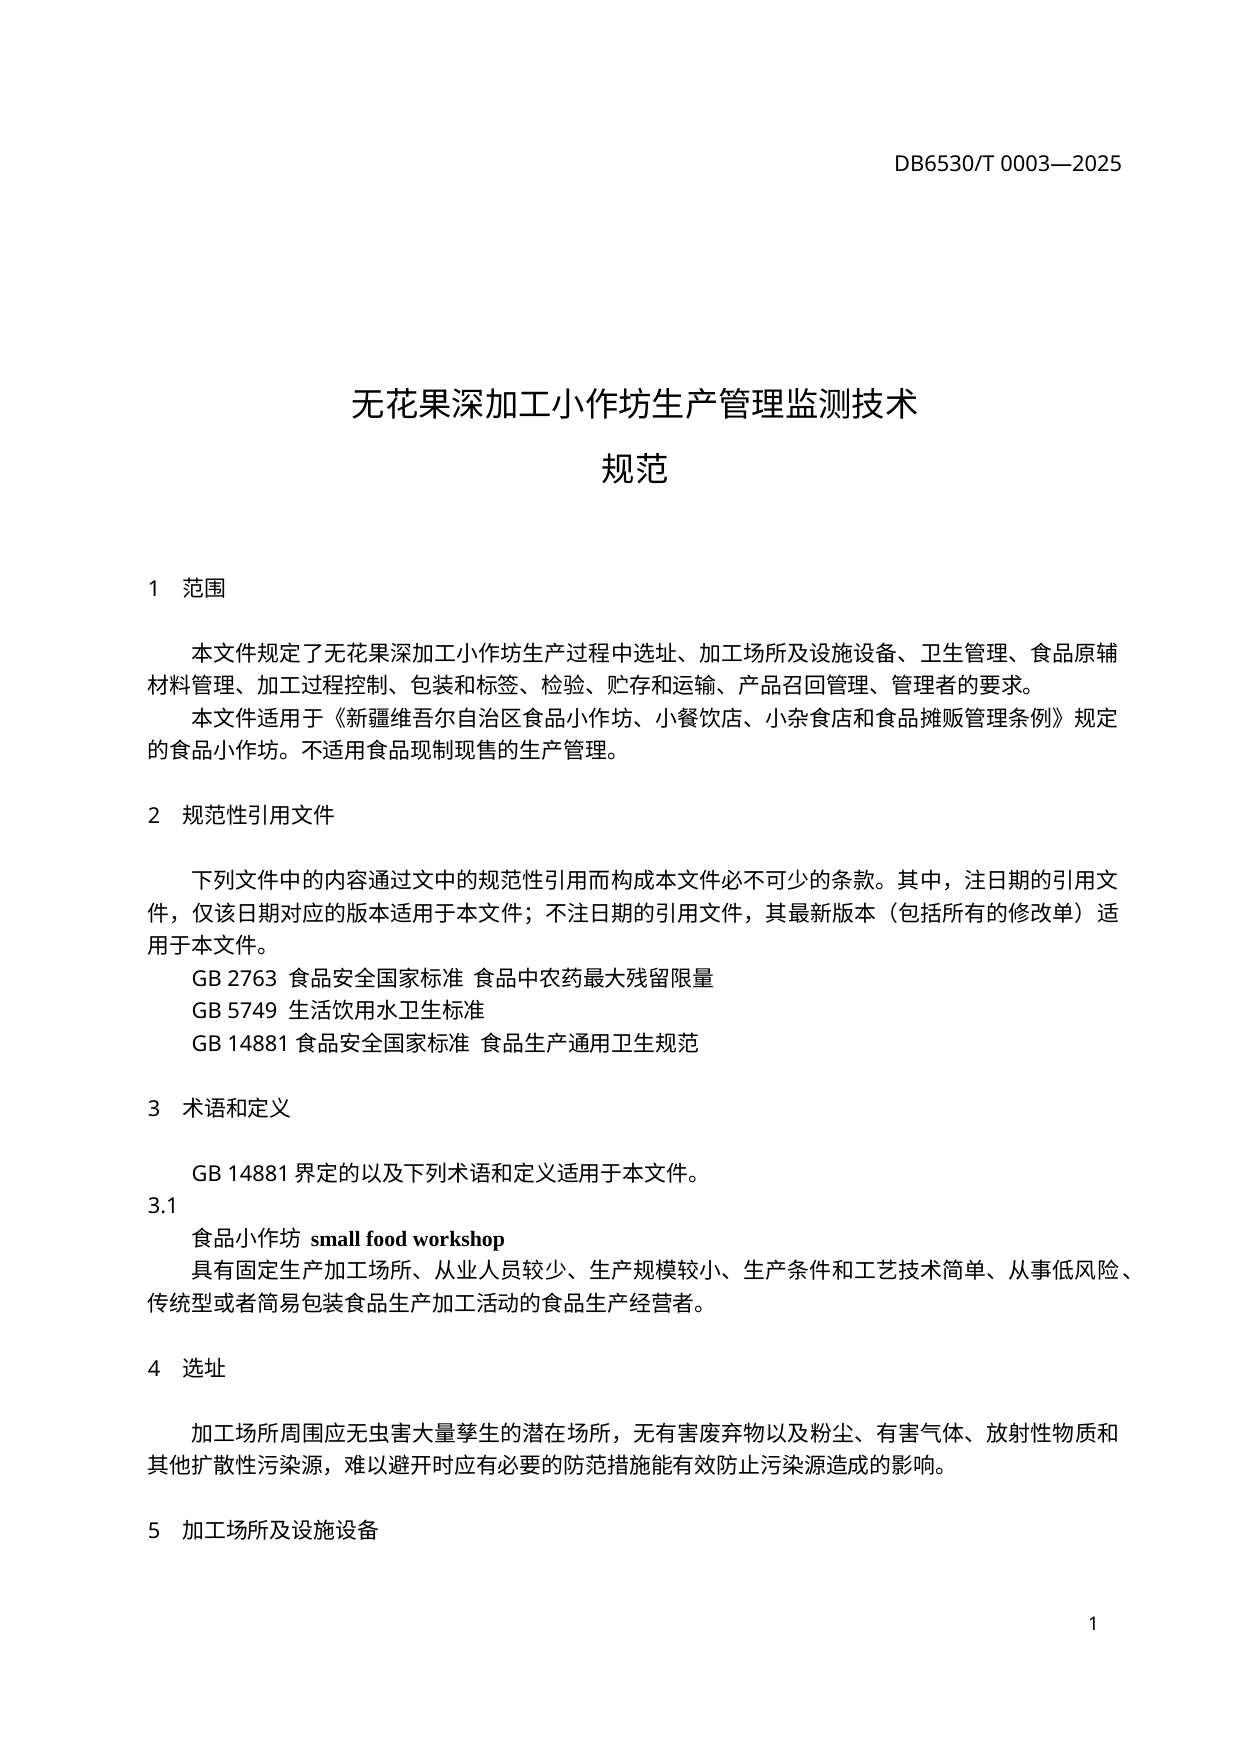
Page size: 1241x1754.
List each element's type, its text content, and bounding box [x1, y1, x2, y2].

text 加工场所及设施设备 [148, 1513, 1122, 1545]
text 选址 [148, 1350, 1122, 1383]
text GB 5749 生活饮用水卫生标准 [148, 993, 1122, 1025]
text 术语和定义 [148, 1090, 1122, 1123]
text 规范性引用文件 [148, 798, 1122, 830]
text 本文件适用于《新疆维吾尔自治区食品小作坊、小餐饮店、小杂食店和食品摊贩管理条例》规定的食品小作坊。不适用食品现制现售的生产管理。 [148, 700, 1122, 765]
text GB 14881 食品安全国家标准 食品生产通用卫生规范 [148, 1025, 1122, 1058]
text GB 2763 食品安全国家标准 食品中农药最大残留限量 [148, 960, 1122, 993]
text 本文件规定了无花果深加工小作坊生产过程中选址、加工场所及设施设备、卫生管理、食品原辅材料管理、加工过程控制、包装和标签、检验、贮存和运输、产品召回管理、管理者的要求。 [148, 635, 1122, 700]
list 食品小作坊 small food workshop [191, 1220, 1122, 1253]
text 范围 [148, 570, 1122, 603]
text 具有固定生产加工场所、从业人员较少、生产规模较小、生产条件和工艺技术简单、从事低风险、传统型或者简易包装食品生产加工活动的食品生产经营者。 [148, 1253, 1122, 1318]
text 加工场所周围应无虫害大量孳生的潜在场所，无有害废弃物以及粉尘、有害气体、放射性物质和其他扩散性污染源，难以避开时应有必要的防范措施能有效防止污染源造成的影响。 [148, 1415, 1122, 1480]
